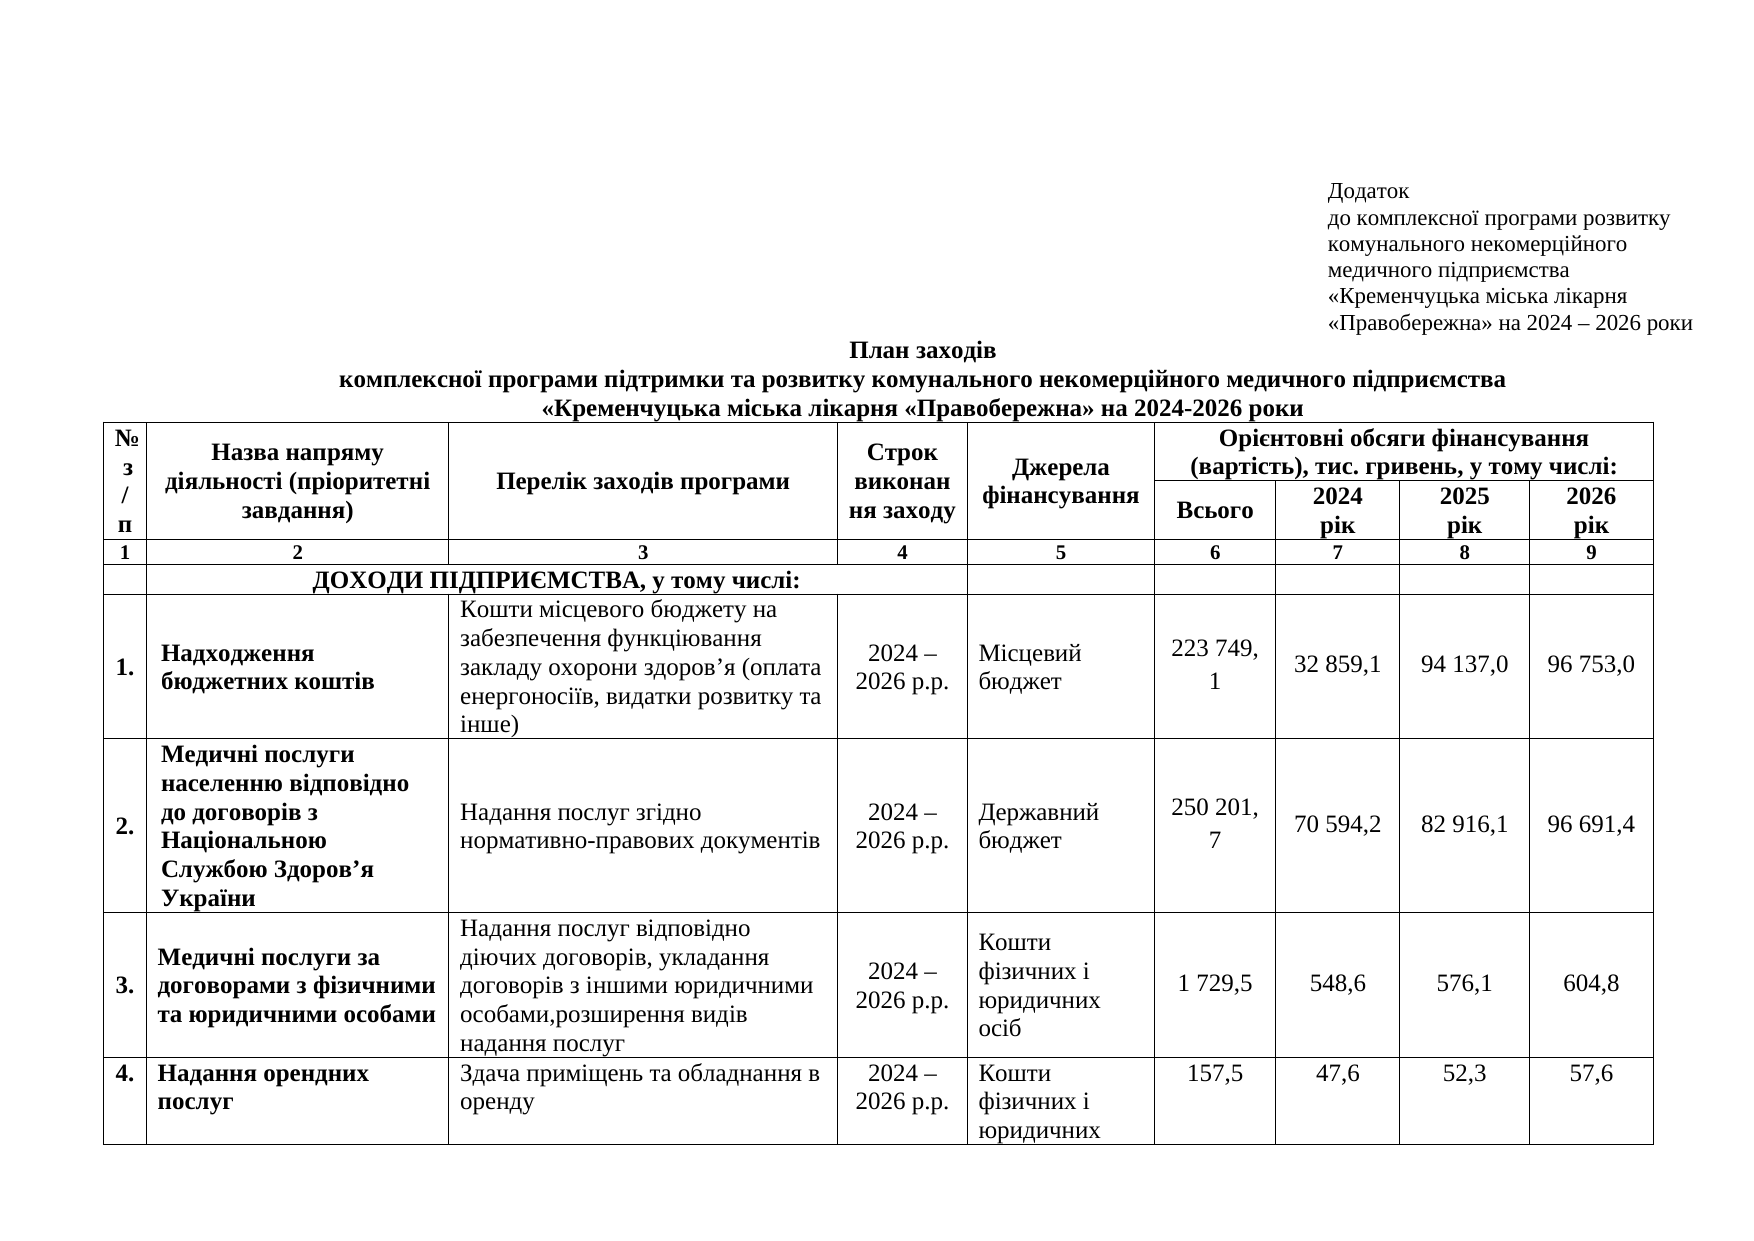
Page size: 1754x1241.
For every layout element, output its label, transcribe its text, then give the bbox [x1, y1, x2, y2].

text комплексної програми підтримки та розвитку комунального некомерційного медичного підприємства [148, 364, 1698, 393]
table_header Орієнтовні обсяги фінансування (вартість), тис. гривень, у тому числі: [1155, 423, 1653, 480]
table_cell 1 729,5 [1155, 913, 1275, 1057]
table_cell 2024 – 2026 р.р. [838, 595, 967, 738]
table_cell 8 [1400, 540, 1529, 564]
table_cell [1400, 565, 1529, 593]
table_cell Надання послуг згідно нормативно-правових документів [449, 739, 837, 912]
table_cell Кошти місцевого бюджету на забезпечення функціювання закладу охорони здоров’я (оплата енергоносіїв, видатки розвитку та інше) [449, 595, 837, 738]
table_cell 2024 – 2026 р.р. [838, 1058, 967, 1144]
text «Кременчуцька міська лікарня «Правобережна» на 2024-2026 роки [148, 393, 1698, 422]
text План заходів [148, 335, 1698, 364]
text комунального некомерційного медичного підприємства «Кременчуцька міська лікарня [1328, 230, 1698, 309]
table_cell Кошти фізичних і юридичних осіб [968, 913, 1154, 1057]
table_cell 96 753,0 [1530, 595, 1653, 738]
table_cell 4 [838, 540, 967, 564]
table_cell 32 859,1 [1276, 595, 1399, 738]
table_cell 2024 рік [1276, 481, 1399, 539]
table_cell Здача приміщень та обладнання в оренду [449, 1058, 837, 1144]
table_cell 2026 рік [1530, 481, 1653, 539]
table_cell 1 [104, 540, 146, 564]
table_cell 604,8 [1530, 913, 1653, 1057]
table_cell Медичні послуги населенню відповідно до договорів з Національною Службою Здоров’я України [147, 739, 448, 912]
table_cell 548,6 [1276, 913, 1399, 1057]
table_cell 3 [449, 540, 837, 564]
table_cell 1. [104, 595, 146, 738]
table_cell Надання орендних послуг [147, 1058, 448, 1144]
table_cell 3. [104, 913, 146, 1057]
table_cell Всього [1155, 481, 1275, 539]
table_cell 2024 – 2026 р.р. [838, 739, 967, 912]
table_header Джерела фінансування [968, 423, 1154, 539]
table_cell Надання послуг відповідно діючих договорів, укладання договорів з іншими юридичними особами,розширення видів надання послуг [449, 913, 837, 1057]
table_header Назва напряму діяльності (пріоритетні завдання) [147, 423, 448, 539]
table_cell 9 [1530, 540, 1653, 564]
table_cell 157,5 [1155, 1058, 1275, 1144]
table_cell Медичні послуги за договорами з фізичними та юридичними особами [147, 913, 448, 1057]
table_cell 96 691,4 [1530, 739, 1653, 912]
table_cell 52,3 [1400, 1058, 1529, 1144]
table_cell [968, 565, 1154, 593]
table_cell 82 916,1 [1400, 739, 1529, 912]
table_cell 2024 – 2026 р.р. [838, 913, 967, 1057]
table_cell 7 [1276, 540, 1399, 564]
text до комплексної програми розвитку [1254, 203, 1698, 230]
table_cell 6 [1155, 540, 1275, 564]
table_cell [1530, 565, 1653, 593]
table_cell 94 137,0 [1400, 595, 1529, 738]
table_cell 223 749,1 [1155, 595, 1275, 738]
table_cell Державний бюджет [968, 739, 1154, 912]
table_cell [1276, 565, 1399, 593]
table_cell [1155, 565, 1275, 593]
table_cell Кошти фізичних і юридичних осіб [968, 1058, 1154, 1144]
table_cell 250 201,7 [1155, 739, 1275, 912]
table_cell 2 [147, 540, 448, 564]
table_header № з/п [104, 423, 146, 539]
table_cell Місцевий бюджет [968, 595, 1154, 738]
text «Правобережна» на 2024 – 2026 роки [1254, 309, 1698, 335]
table_cell [104, 565, 146, 593]
text Додаток [1254, 177, 1698, 203]
table_cell 5 [968, 540, 1154, 564]
table_header Строк виконання заходу [838, 423, 967, 539]
table_header Перелік заходів програми [449, 423, 837, 539]
table_cell Надходження бюджетних коштів [147, 595, 448, 738]
table_cell ДОХОДИ ПІДПРИЄМСТВА, у тому числі: [147, 565, 967, 593]
table_cell 70 594,2 [1276, 739, 1399, 912]
table_cell 57,6 [1530, 1058, 1653, 1144]
table_cell 2025 рік [1400, 481, 1529, 539]
table_cell 4. [104, 1058, 146, 1144]
table_cell 2. [104, 739, 146, 912]
table_cell 47,6 [1276, 1058, 1399, 1144]
table_cell 576,1 [1400, 913, 1529, 1057]
